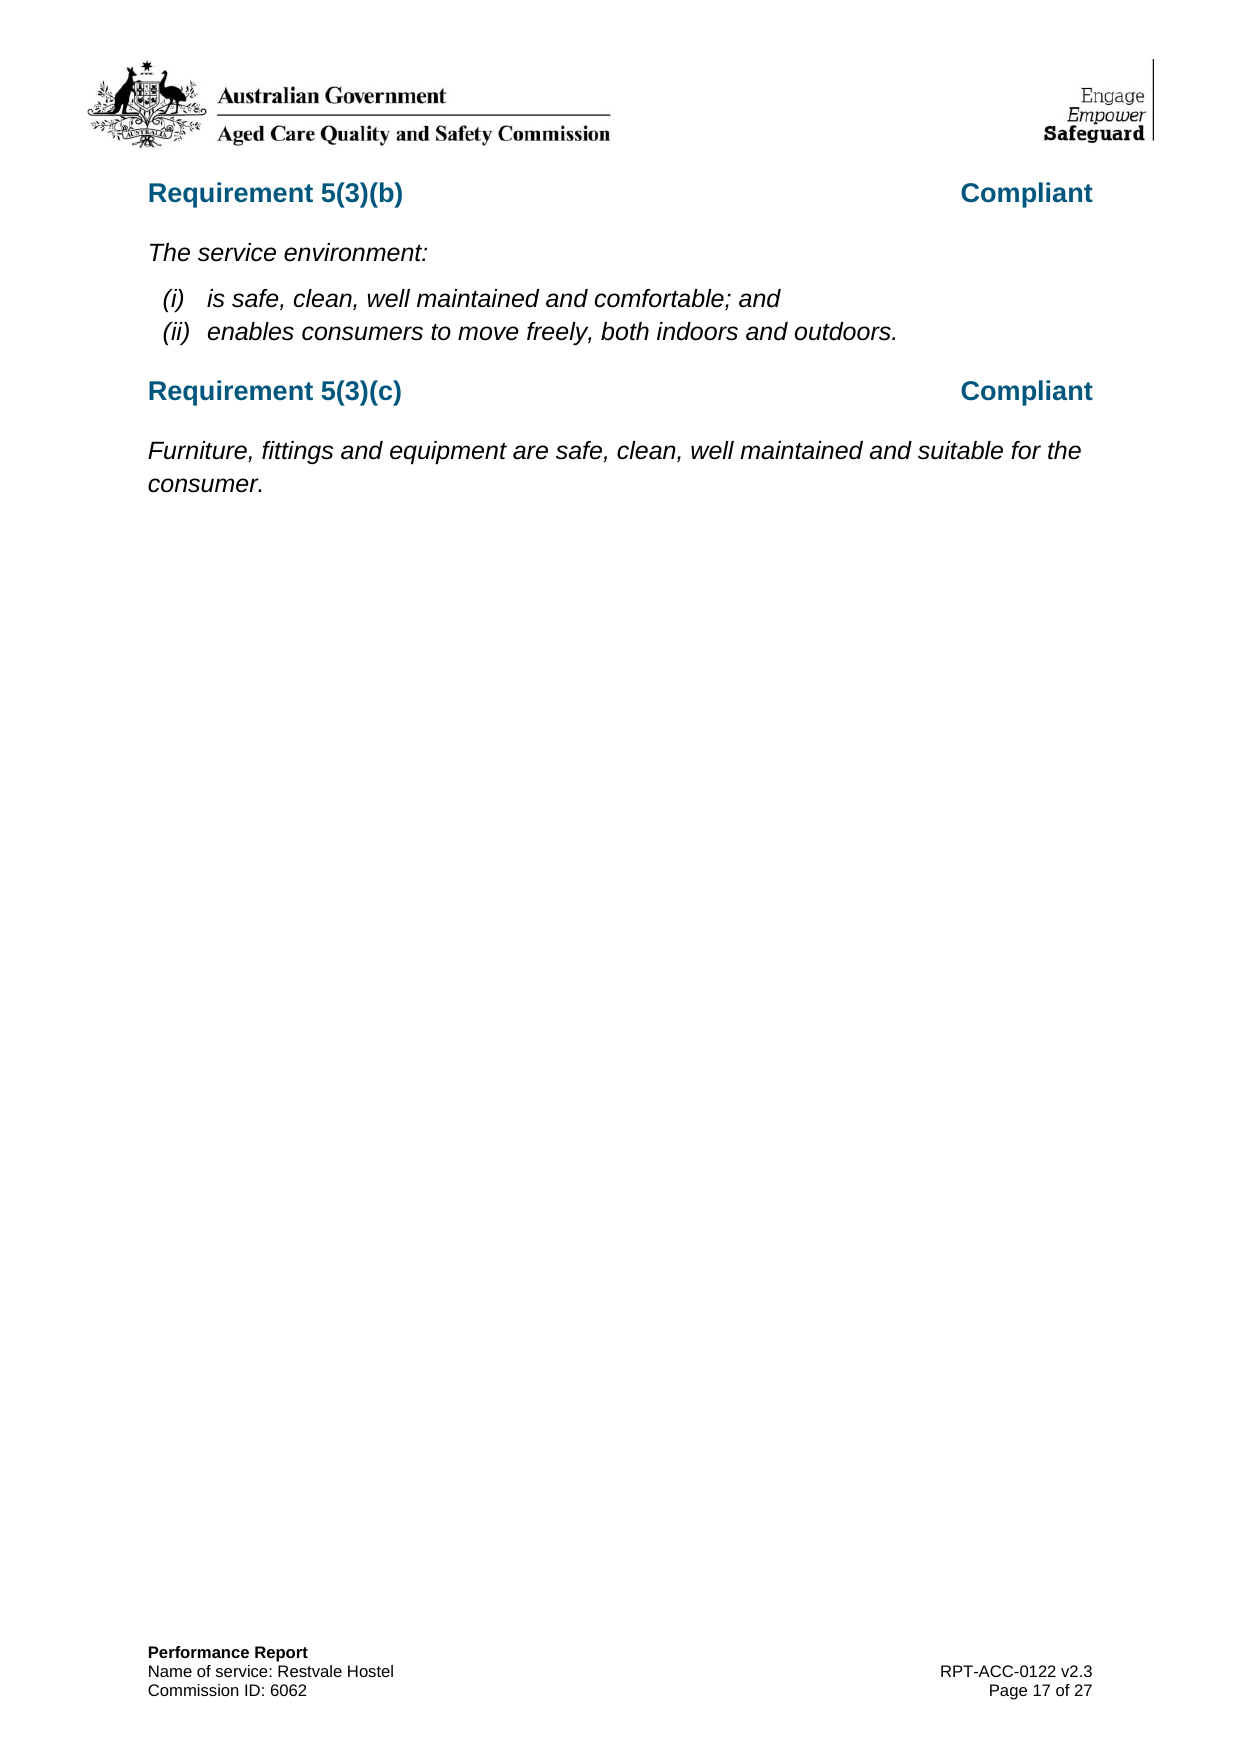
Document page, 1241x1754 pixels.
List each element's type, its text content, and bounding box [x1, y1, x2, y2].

text The service environment: [148, 238, 1092, 267]
list is safe, clean, well maintained and comfortable; and [162, 284, 1092, 312]
picture [1, 0, 1241, 169]
text Furniture, fittings and equipment are safe, clean, well maintained and suitable for the consumer. [148, 436, 1092, 497]
list enables consumers to move freely, both indoors and outdoors. [162, 317, 1092, 345]
subtitle Requirement 5(3)(c) Compliant [148, 375, 1092, 406]
subtitle Requirement 5(3)(b) Compliant [148, 177, 1092, 208]
